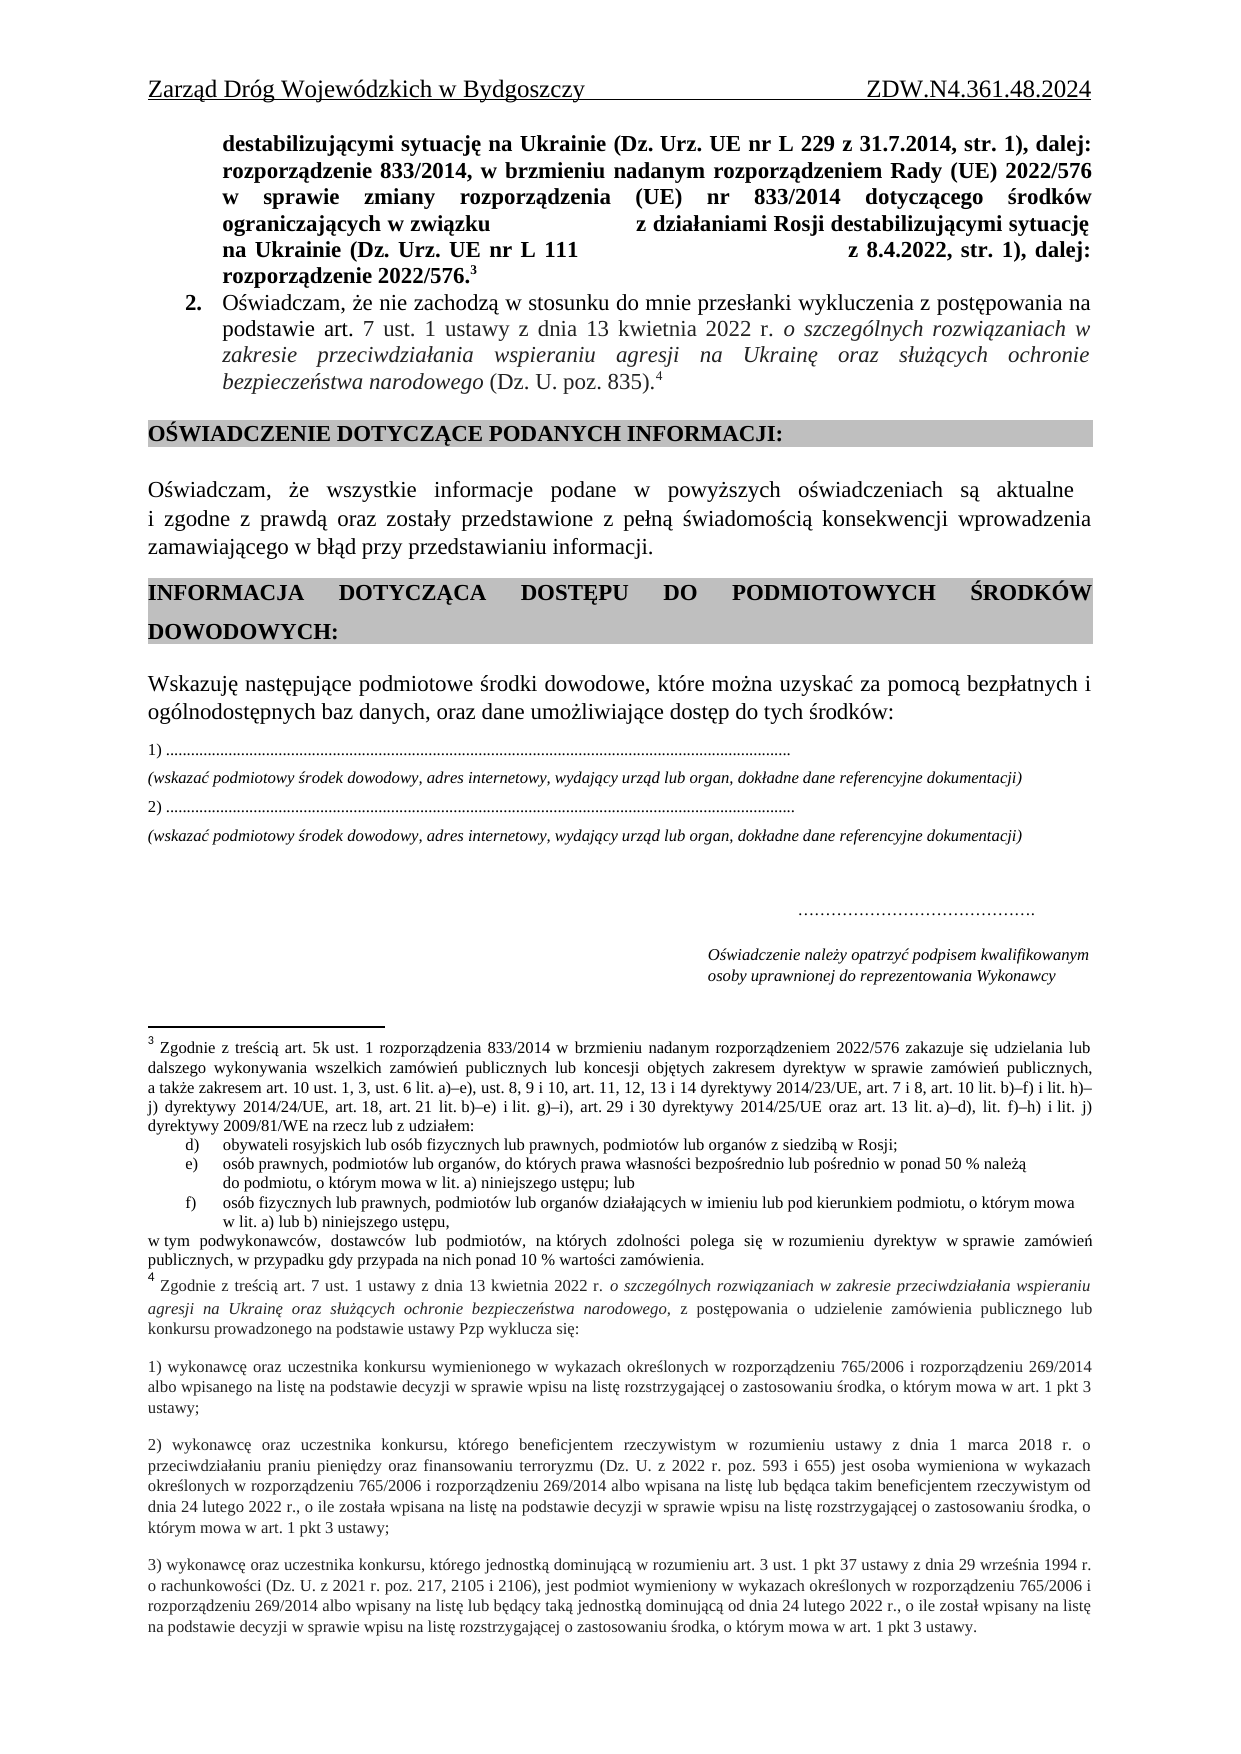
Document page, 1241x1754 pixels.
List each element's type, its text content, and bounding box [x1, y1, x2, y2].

text Oświadczam, że wszystkie informacje podane w powyższych oświadczeniach są aktualne i zgodne z prawdą oraz zostały przedstawione z pełną świadomością konsekwencji wprowadzenia zamawiającego w błąd przy przedstawianiu informacji. [148, 477, 1093, 560]
text Wskazuję następujące podmiotowe środki dowodowe, które można uzyskać za pomocą bezpłatnych i ogólnodostępnych baz danych, oraz dane umożliwiające dostęp do tych środków: [148, 670, 1093, 725]
text OŚWIADCZENIE DOTYCZĄCE PODANYCH INFORMACJI: [148, 420, 1093, 447]
text 2) ....................................................................................................................................................... [148, 797, 1093, 816]
text Oświadczenie należy opatrzyć podpisem kwalifikowanym osoby uprawnionej do reprezentowania Wykonawcy [708, 945, 1093, 985]
text INFORMACJA DOTYCZĄCA DOSTĘPU DO PODMIOTOWYCH ŚRODKÓW DOWODOWYCH: [148, 578, 1093, 644]
text 1) ...................................................................................................................................................... [148, 739, 1093, 758]
list Oświadczam, że nie zachodzą w stosunku do mnie przesłanki wykluczenia z postępowania na podstawie art. 7 ust. 1 ustawy z dnia 13 kwietnia 2022 r. o szczególnych rozwiązaniach w zakresie przeciwdziałania wspieraniu agresji na Ukrainę oraz służących ochronie bezpieczeństwa narodowego (Dz. U. poz. 835). [185, 289, 1093, 394]
text (wskazać podmiotowy środek dowodowy, adres internetowy, wydający urząd lub organ, dokładne dane referencyjne dokumentacji) [148, 826, 1093, 845]
text (wskazać podmiotowy środek dowodowy, adres internetowy, wydający urząd lub organ, dokładne dane referencyjne dokumentacji) [148, 768, 1093, 787]
text ……………………………………. [797, 900, 1093, 919]
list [185, 131, 1093, 289]
